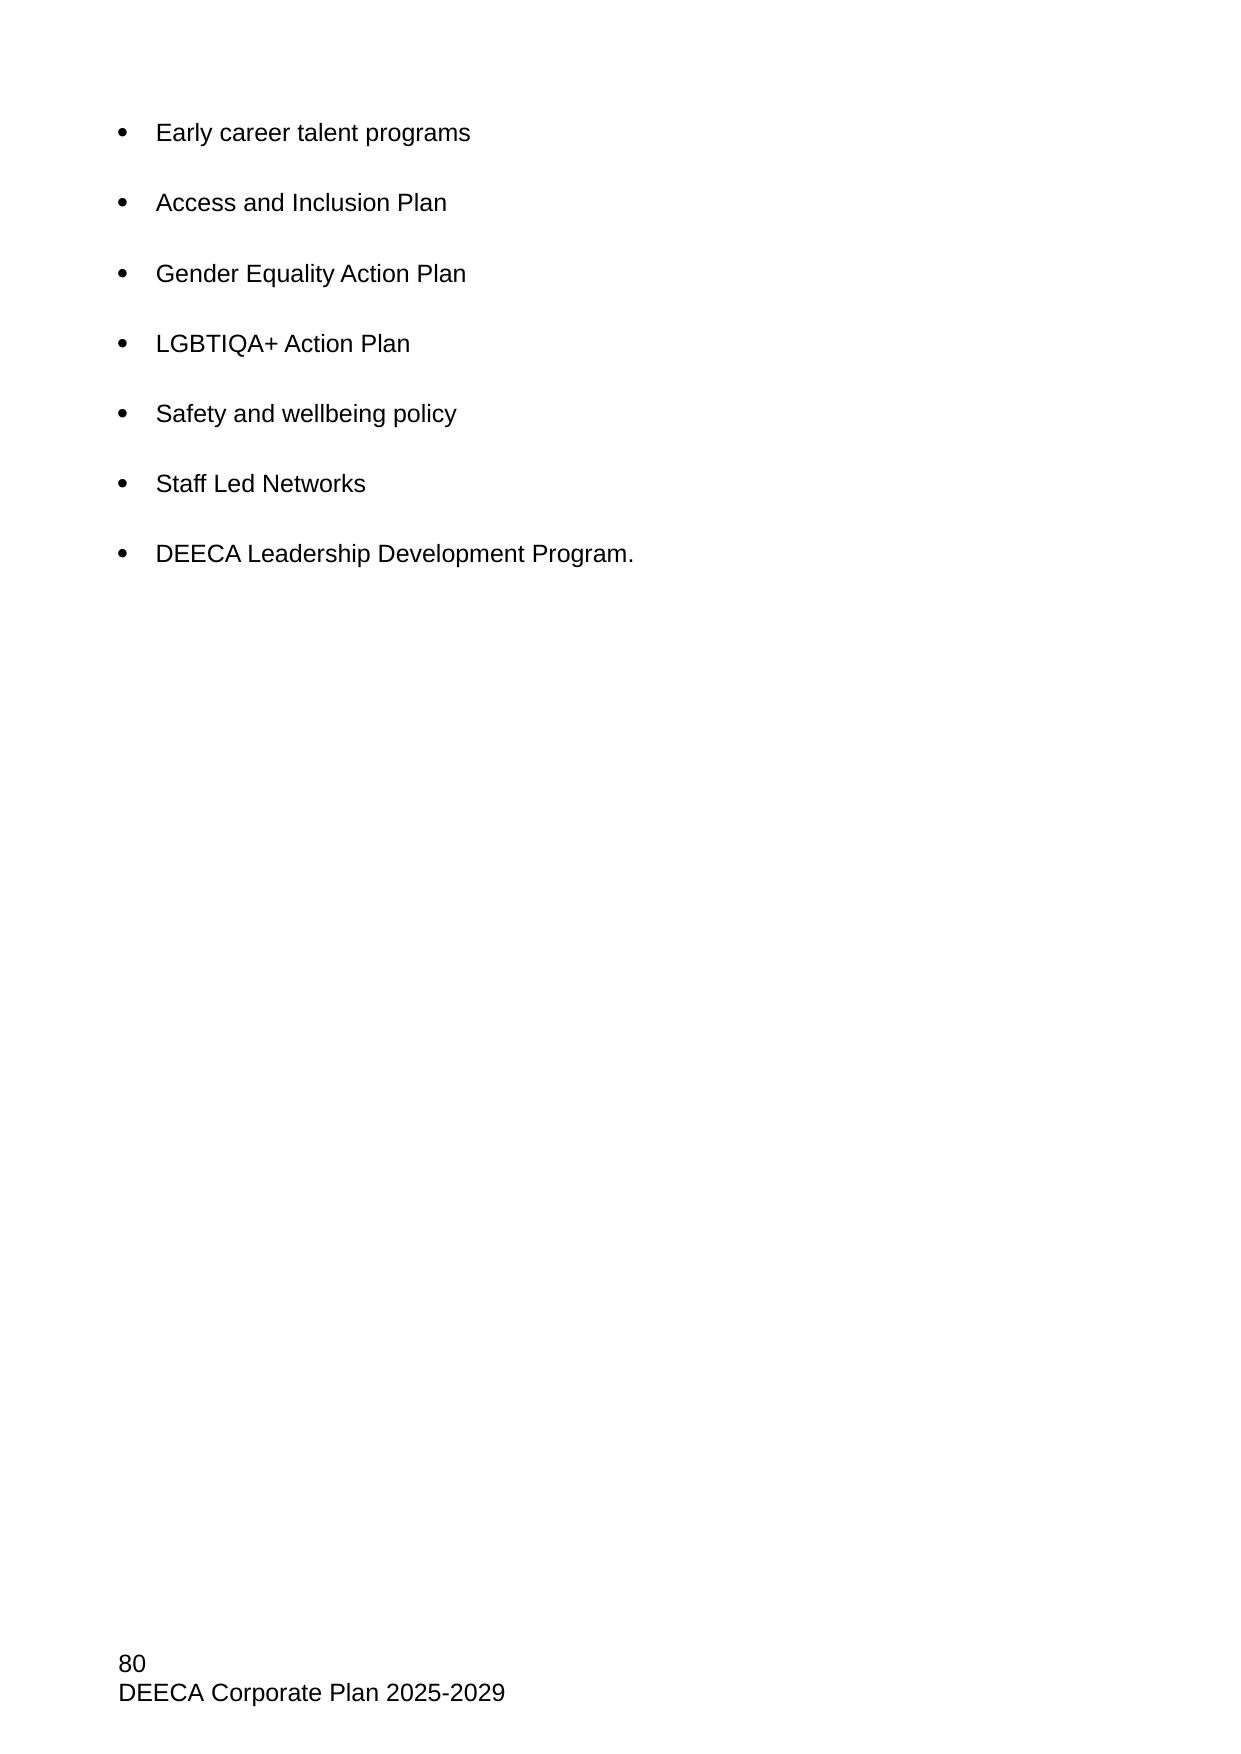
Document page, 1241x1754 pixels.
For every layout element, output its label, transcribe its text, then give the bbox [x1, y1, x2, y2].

list Safety and wellbeing policy [118, 399, 1122, 428]
list Early career talent programs [118, 118, 1122, 147]
list DEECA Leadership Development Program. [118, 539, 1122, 568]
list Access and Inclusion Plan [118, 188, 1122, 217]
list LGBTIQA+ Action Plan [118, 329, 1122, 358]
list Gender Equality Action Plan [118, 258, 1122, 287]
list Staff Led Networks [118, 469, 1122, 498]
